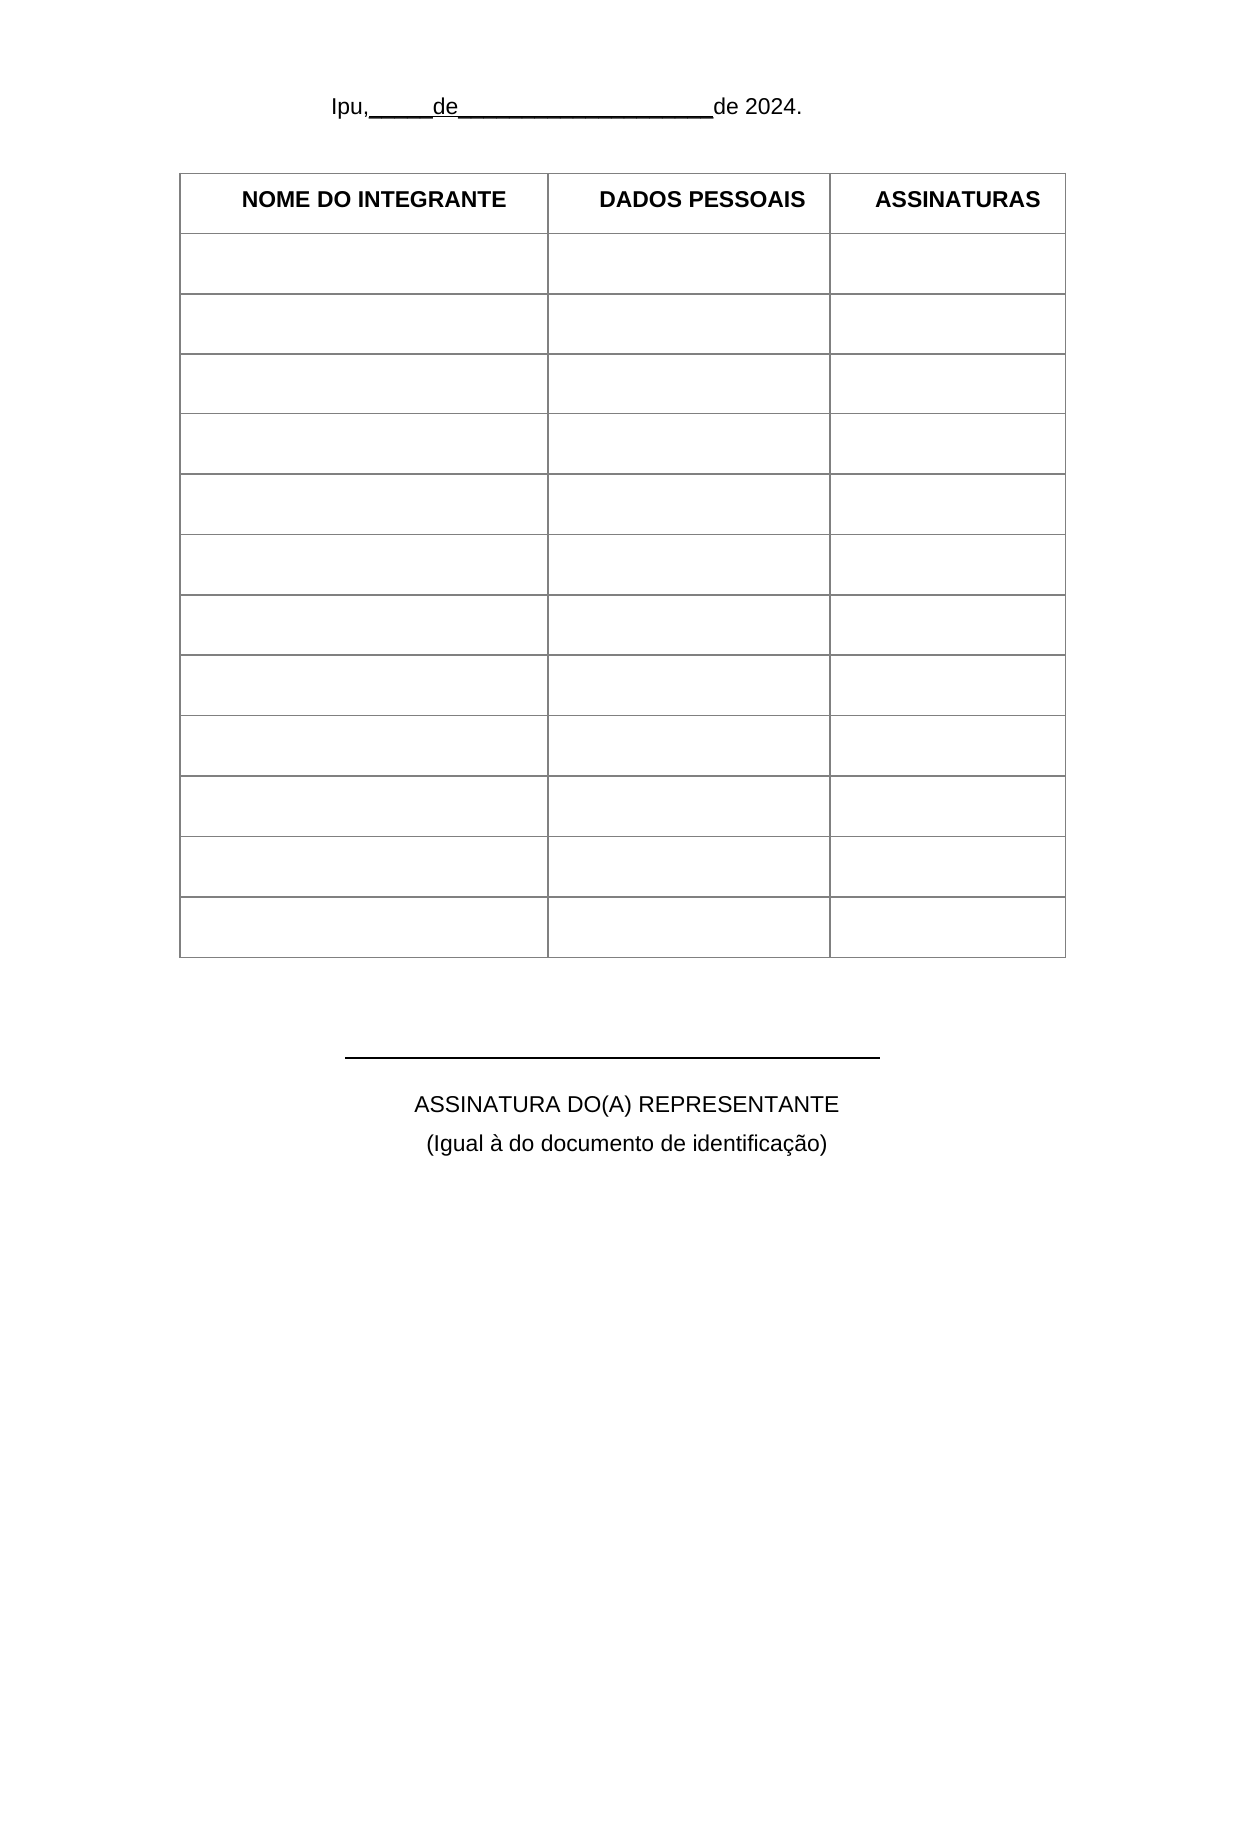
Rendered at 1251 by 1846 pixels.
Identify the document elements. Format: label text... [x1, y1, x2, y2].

table_cell [549, 295, 829, 353]
table_cell [549, 716, 829, 775]
table_cell [181, 898, 547, 956]
table_cell [549, 355, 829, 413]
table_cell [831, 414, 1065, 473]
table_cell [831, 898, 1065, 956]
table_cell [181, 355, 547, 413]
table_cell [549, 837, 829, 896]
table_cell [181, 656, 547, 715]
table_cell [181, 414, 547, 473]
table_cell [549, 535, 829, 594]
text (Igual à do documento de identificação) [214, 1130, 1038, 1156]
table_cell [831, 475, 1065, 533]
table_cell [831, 777, 1065, 836]
table_cell [831, 295, 1065, 353]
table_cell [181, 837, 547, 896]
table_cell [831, 656, 1065, 715]
table_cell [831, 716, 1065, 775]
table_cell [549, 777, 829, 836]
table_cell [181, 535, 547, 594]
table_cell [549, 414, 829, 473]
table_cell [831, 234, 1065, 293]
table_cell [549, 898, 829, 956]
table_cell [181, 596, 547, 654]
table_cell [549, 656, 829, 715]
table_cell [831, 596, 1065, 654]
table_cell [549, 596, 829, 654]
table_cell [181, 716, 547, 775]
table_cell [181, 295, 547, 353]
table_cell [831, 535, 1065, 594]
text Ipu,_____de____________________de 2024. [331, 93, 1180, 119]
table_cell [549, 475, 829, 533]
table_cell [831, 837, 1065, 896]
table_header NOME DO INTEGRANTE [181, 174, 547, 232]
table_header DADOS PESSOAIS [549, 174, 829, 232]
text ASSINATURA DO(A) REPRESENTANTE [215, 1091, 1038, 1118]
table_cell [831, 355, 1065, 413]
table_cell [181, 475, 547, 533]
table_cell [181, 777, 547, 836]
table_cell [549, 234, 829, 293]
table_header ASSINATURAS [831, 174, 1065, 232]
table_cell [181, 234, 547, 293]
